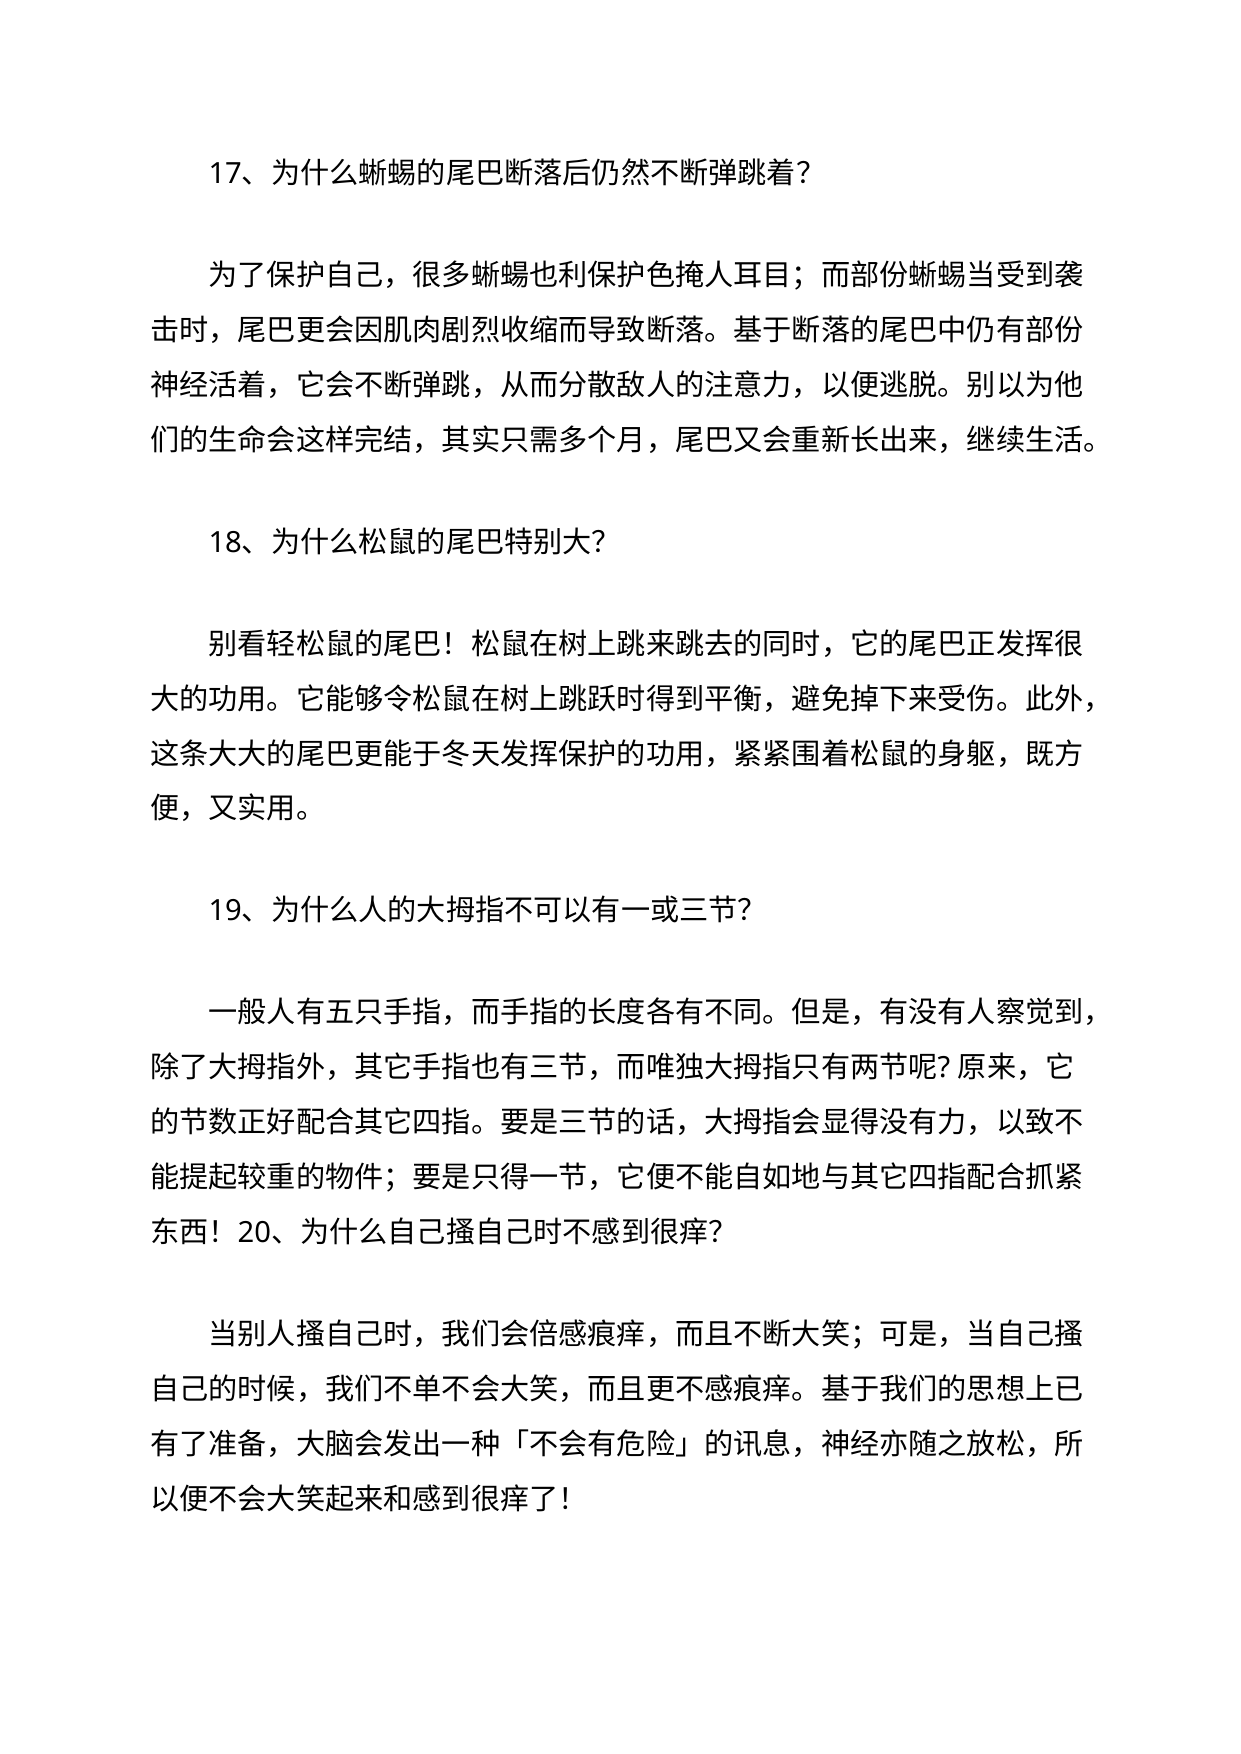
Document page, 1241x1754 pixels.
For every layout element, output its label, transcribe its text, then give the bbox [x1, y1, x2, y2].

text 17、为什么蜥蜴的尾巴断落后仍然不断弹跳着？ [150, 150, 1090, 192]
text 当别人搔自己时，我们会倍感痕痒，而且不断大笑；可是，当自己搔自己的时候，我们不单不会大笑，而且更不感痕痒。基于我们的思想上已有了准备，大脑会发出一种「不会有危险」的讯息，神经亦随之放松，所以便不会大笑起来和感到很痒了！ [150, 1311, 1090, 1517]
text 19、为什么人的大拇指不可以有一或三节？ [150, 887, 1090, 929]
text 别看轻松鼠的尾巴！松鼠在树上跳来跳去的同时，它的尾巴正发挥很大的功用。它能够令松鼠在树上跳跃时得到平衡，避免掉下来受伤。此外，这条大大的尾巴更能于冬天发挥保护的功用，紧紧围着松鼠的身躯，既方便，又实用。 [150, 620, 1090, 827]
text 18、为什么松鼠的尾巴特别大？ [150, 518, 1090, 561]
text 为了保护自己，很多蜥蝪也利保护色掩人耳目；而部份蜥蜴当受到袭击时，尾巴更会因肌肉剧烈收缩而导致断落。基于断落的尾巴中仍有部份神经活着，它会不断弹跳，从而分散敌人的注意力，以便逃脱。别以为他们的生命会这样完结，其实只需多个月，尾巴又会重新长出来，继续生活。 [150, 252, 1090, 459]
text 一般人有五只手指，而手指的长度各有不同。但是，有没有人察觉到，除了大拇指外，其它手指也有三节，而唯独大拇指只有两节呢? 原来，它的节数正好配合其它四指。要是三节的话，大拇指会显得没有力，以致不能提起较重的物件；要是只得一节，它便不能自如地与其它四指配合抓紧东西！20、为什么自己搔自己时不感到很痒？ [150, 989, 1090, 1251]
